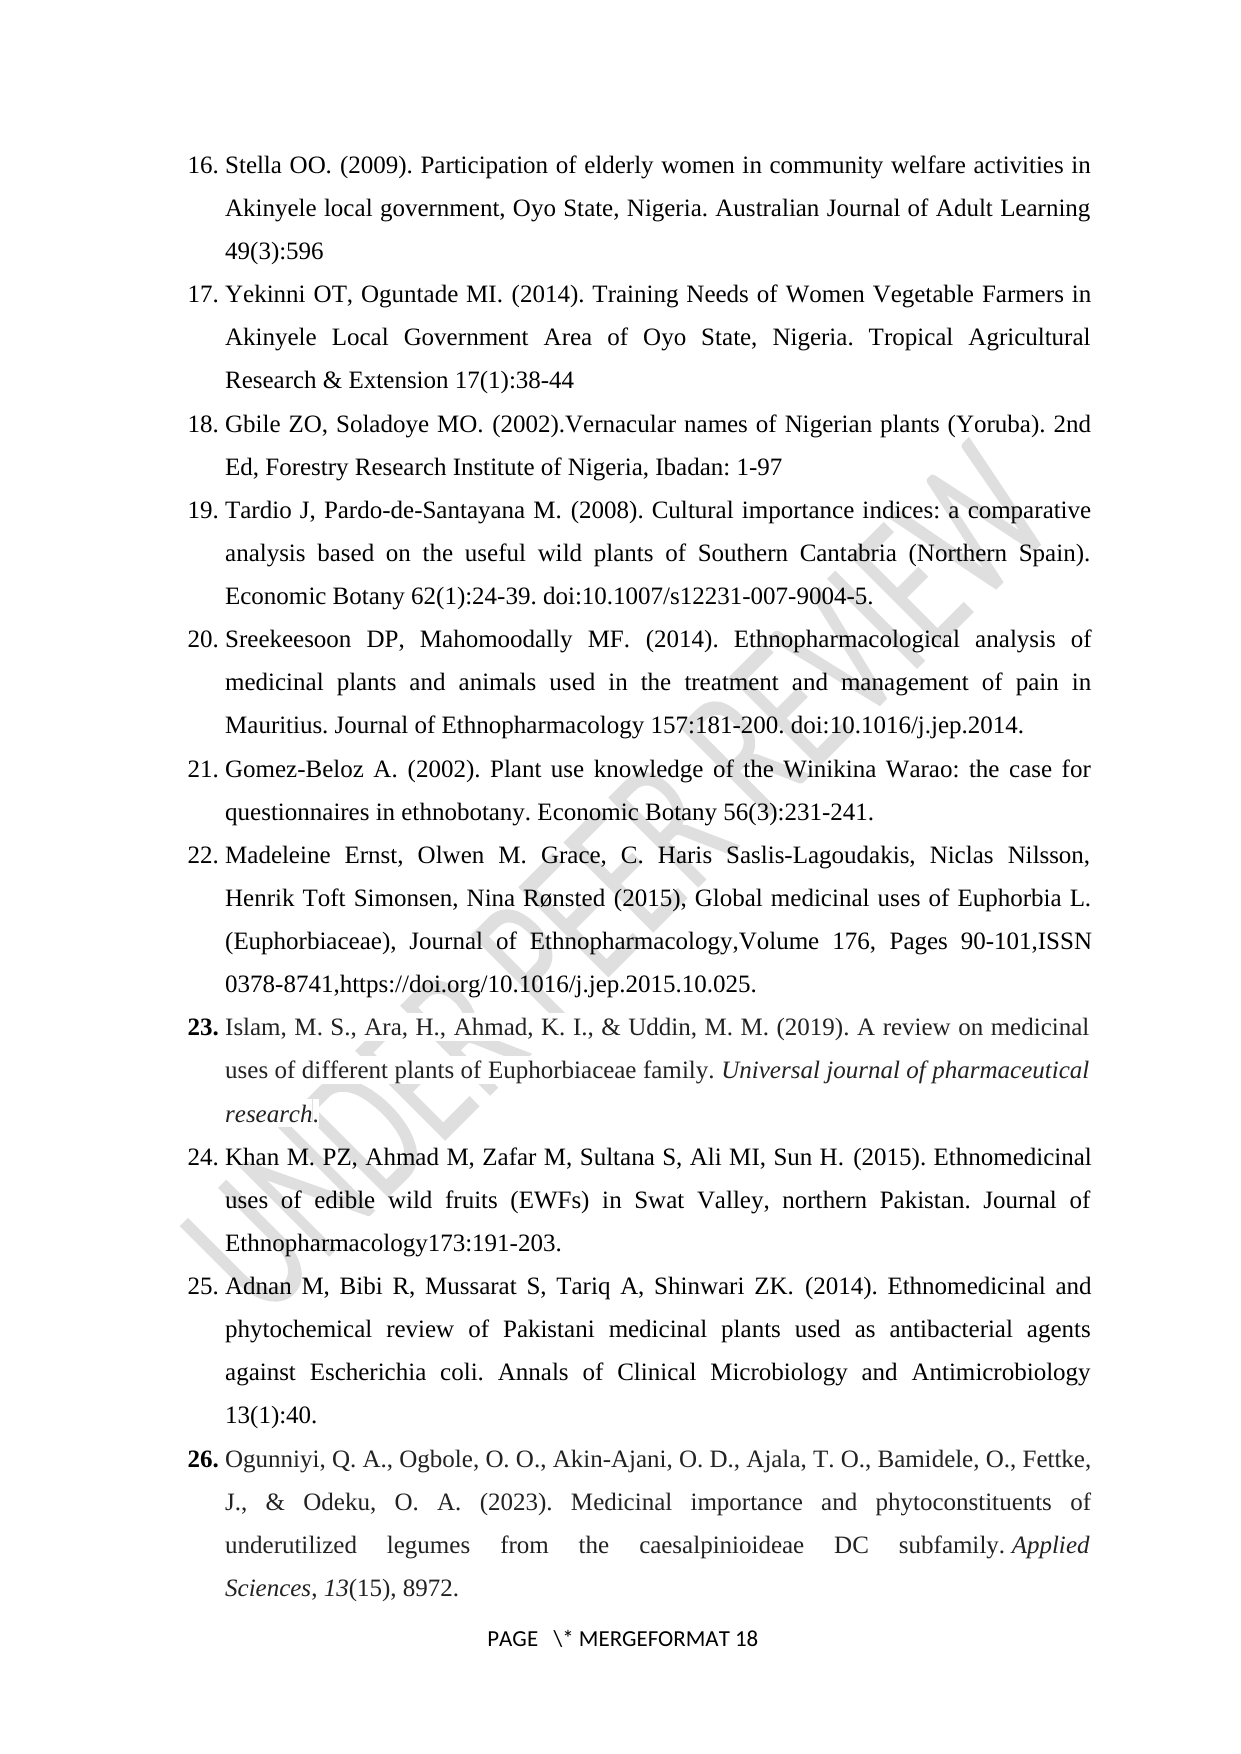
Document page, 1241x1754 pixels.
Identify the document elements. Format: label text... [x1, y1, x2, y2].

list Adnan M, Bibi R, Mussarat S, Tariq A, Shinwari ZK. (2014). Ethnomedicinal and phytochemical review of Pakistani medicinal plants used as antibacterial agents against Escherichia coli. Annals of Clinical Microbiology and Antimicrobiology 13(1):40. [187, 1271, 1092, 1429]
list Khan M. PZ, Ahmad M, Zafar M, Sultana S, Ali MI, Sun H. (2015). Ethnomedicinal uses of edible wild fruits (EWFs) in Swat Valley, northern Pakistan. Journal of Ethnopharmacology173:191-203. [187, 1142, 1092, 1257]
list Tardio J, Pardo-de-Santayana M. (2008). Cultural importance indices: a comparative analysis based on the useful wild plants of Southern Cantabria (Northern Spain). Economic Botany 62(1):24-39. doi:10.1007/s12231-007-9004-5. [187, 495, 1092, 610]
list Sreekeesoon DP, Mahomoodally MF. (2014). Ethnopharmacological analysis of medicinal plants and animals used in the treatment and management of pain in Mauritius. Journal of Ethnopharmacology 157:181-200. doi:10.1016/j.jep.2014. [187, 624, 1092, 739]
list Ogunniyi, Q. A., Ogbole, O. O., Akin-Ajani, O. D., Ajala, T. O., Bamidele, O., Fettke, J., & Odeku, O. A. (2023). Medicinal importance and phytoconstituents of underutilized legumes from the caesalpinioideae DC subfamily. Applied Sciences, 13(15), 8972. [187, 1444, 1092, 1602]
list Gbile ZO, Soladoye MO. (2002).Vernacular names of Nigerian plants (Yoruba). 2nd Ed, Forestry Research Institute of Nigeria, Ibadan: 1-97 [187, 409, 1092, 481]
list Gomez-Beloz A. (2002). Plant use knowledge of the Winikina Warao: the case for questionnaires in ethnobotany. Economic Botany 56(3):231-241. [187, 754, 1092, 826]
list Stella OO. (2009). Participation of elderly women in community welfare activities in Akinyele local government, Oyo State, Nigeria. Australian Journal of Adult Learning 49(3):596 [187, 150, 1092, 265]
list Madeleine Ernst, Olwen M. Grace, C. Haris Saslis-Lagoudakis, Niclas Nilsson, Henrik Toft Simonsen, Nina Rønsted (2015), Global medicinal uses of Euphorbia L. (Euphorbiaceae), Journal of Ethnopharmacology,Volume 176, Pages 90-101,ISSN 0378-8741,https://doi.org/10.1016/j.jep.2015.10.025. [187, 840, 1092, 998]
list Islam, M. S., Ara, H., Ahmad, K. I., & Uddin, M. M. (2019). A review on medicinal uses of different plants of Euphorbiaceae family. Universal journal of pharmaceutical research. [187, 1012, 1092, 1127]
list Yekinni OT, Oguntade MI. (2014). Training Needs of Women Vegetable Farmers in Akinyele Local Government Area of Oyo State, Nigeria. Tropical Agricultural Research & Extension 17(1):38-44 [187, 279, 1092, 394]
